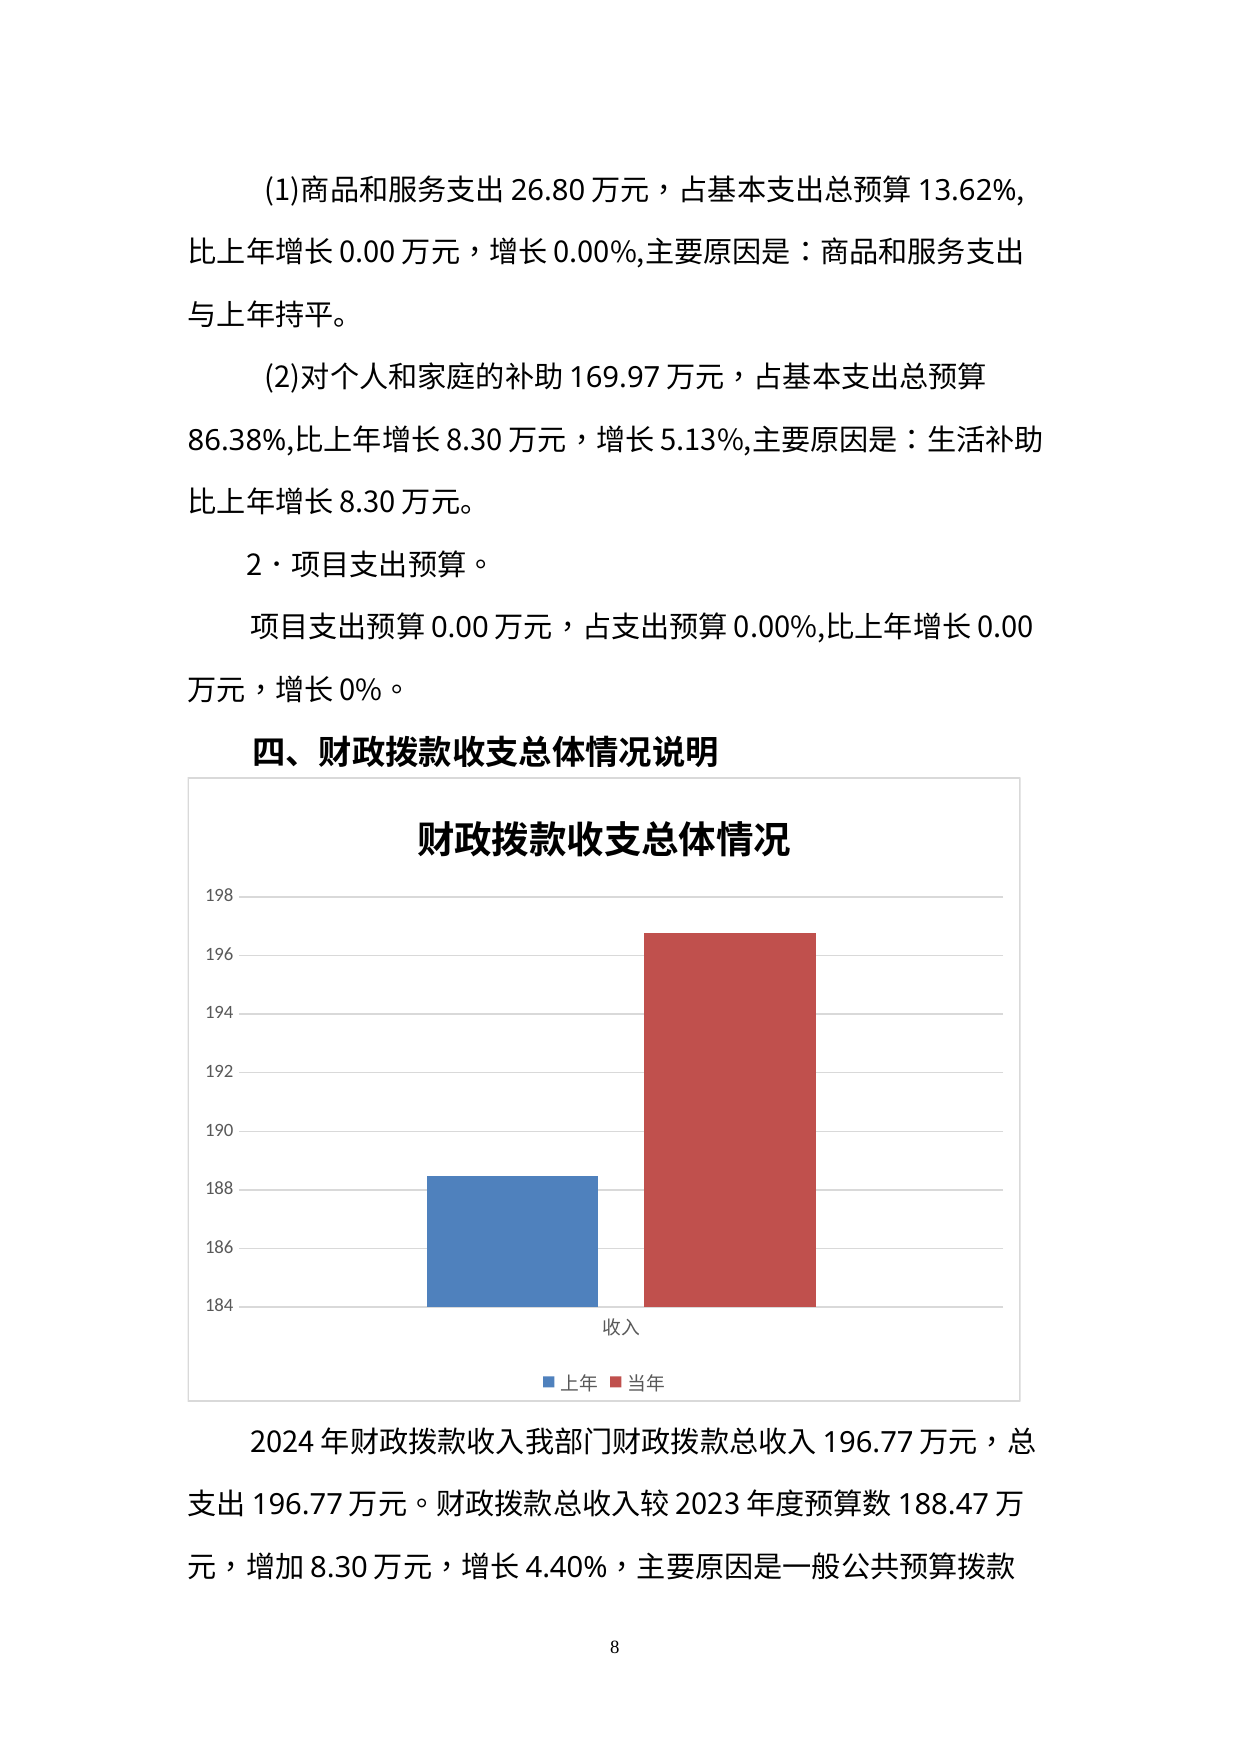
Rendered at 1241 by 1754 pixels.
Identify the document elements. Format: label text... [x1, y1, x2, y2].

text (1)商品和服务支出26.80万元，占基本支出总预算13.62%,比上年增长0.00万元，增长0.00%,主要原因是：商品和服务支出与上年持平。 [187, 150, 1053, 337]
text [187, 1402, 1053, 1589]
text 项目支出预算0.00万元，占支出预算0.00%,比上年增长0.00万元，增长0%。 [187, 587, 1053, 712]
text (2)对个人和家庭的补助169.97万元，占基本支出总预算86.38%,比上年增长8.30万元，增长5.13%,主要原因是：生活补助比上年增长8.30万元。 [187, 337, 1053, 525]
list 项目支出预算。 [187, 525, 1053, 587]
text 四、财政拨款收支总体情况说明 [187, 712, 1053, 777]
